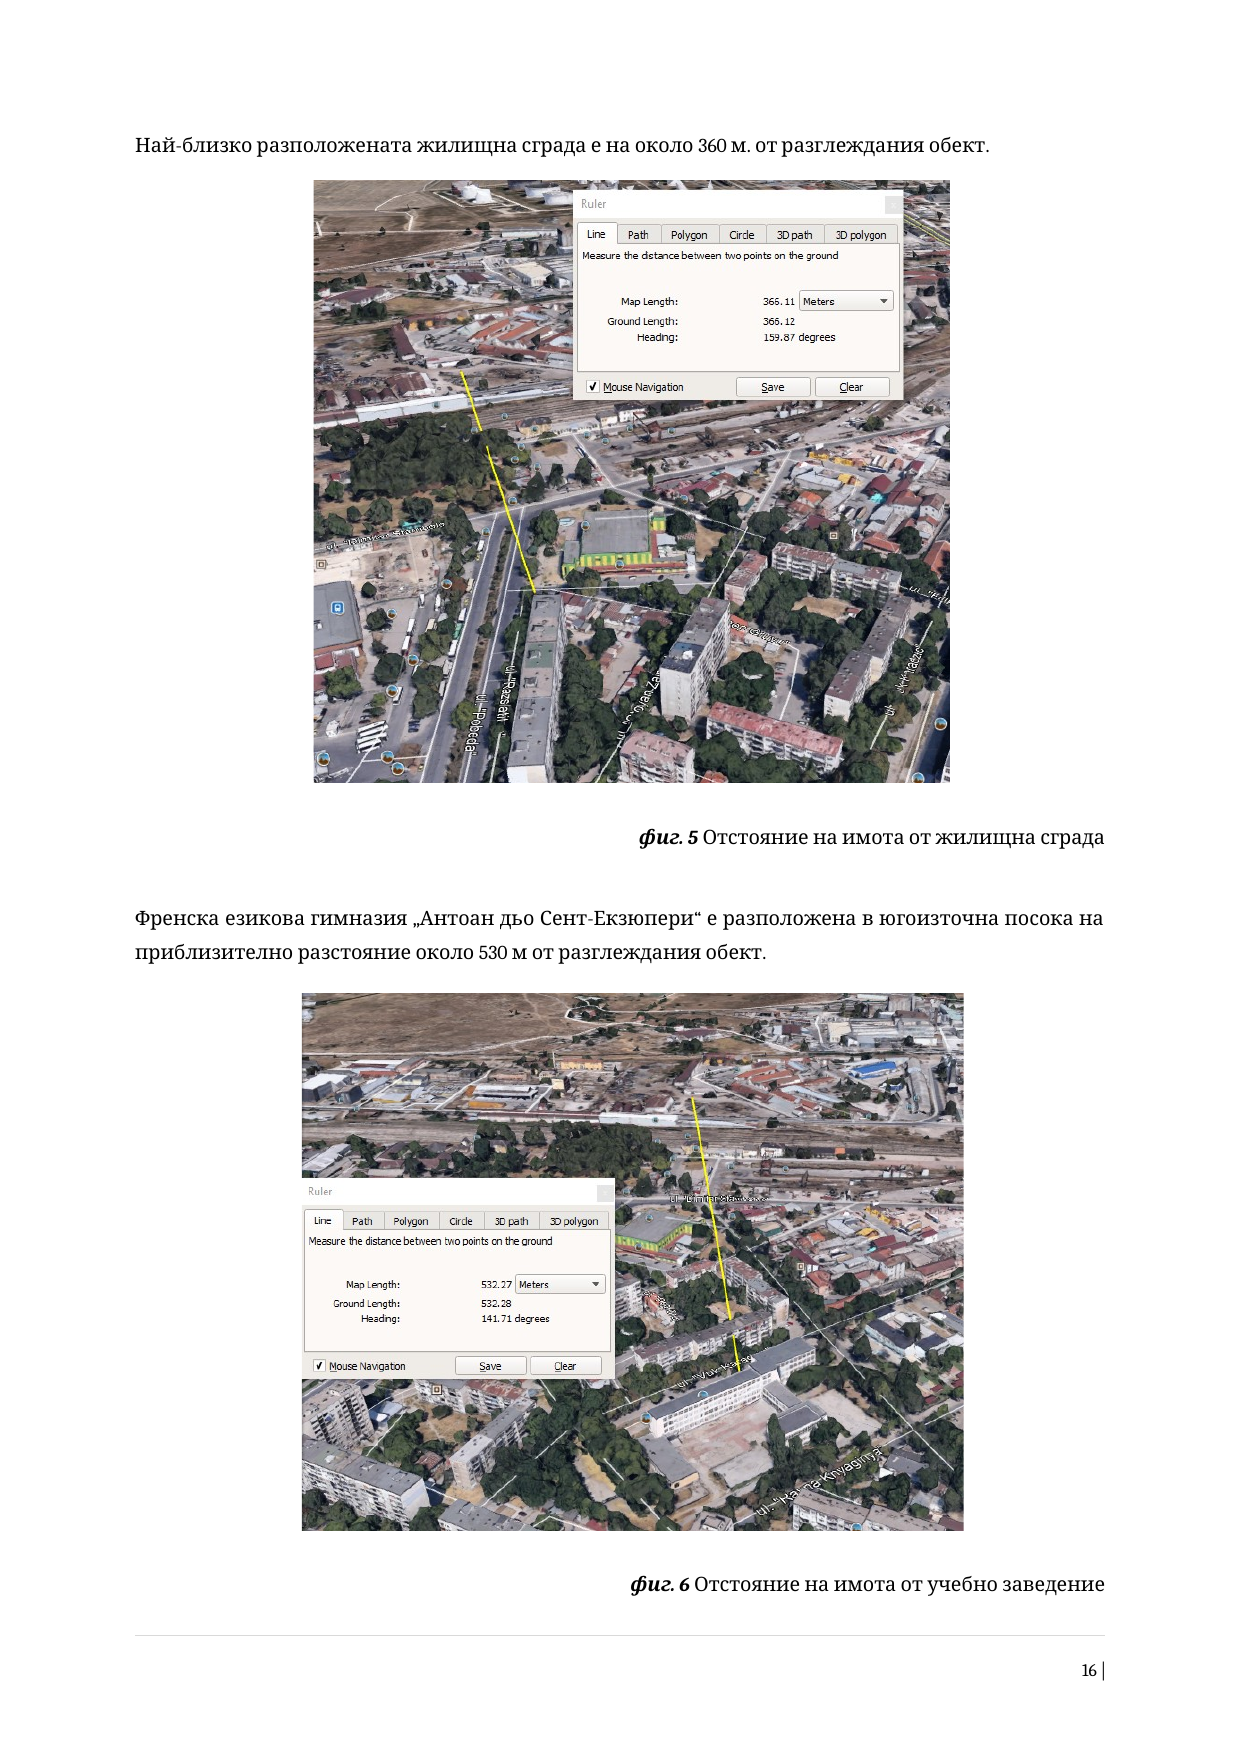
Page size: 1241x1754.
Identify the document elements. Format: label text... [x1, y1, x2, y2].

text Френска езикова гимназия „Антоан дьо Сент-Екзюпери“ е разположена в югоизточна посока на приблизително разстояние около 530 м от разглеждания обект. [135, 907, 1105, 964]
picture [301, 993, 964, 1531]
text Най-близко разположената жилищна сграда е на около 360 м. от разглеждания обект. [135, 135, 1105, 158]
picture [313, 180, 950, 783]
